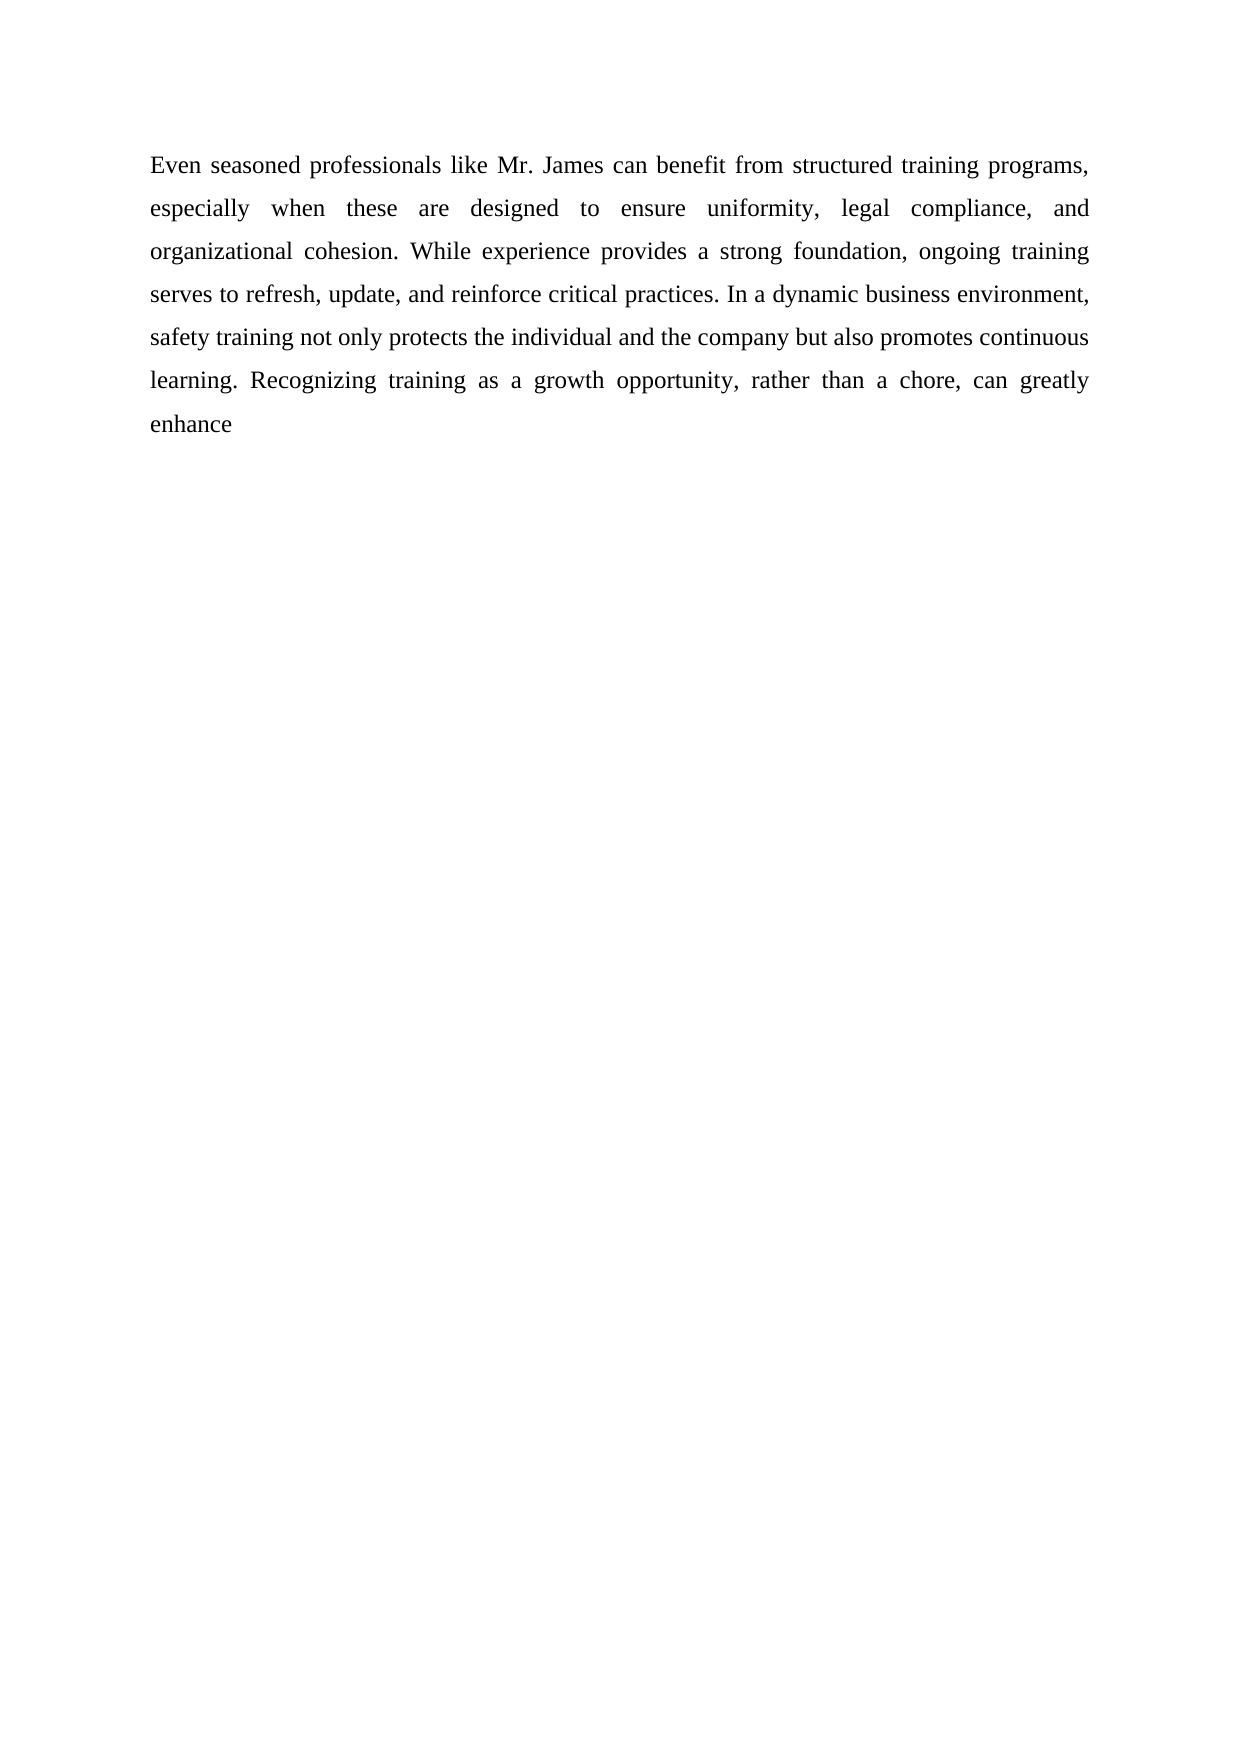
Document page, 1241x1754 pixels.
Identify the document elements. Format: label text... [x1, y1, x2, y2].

text Even seasoned professionals like Mr. James can benefit from structured training programs, especially when these are designed to ensure uniformity, legal compliance, and organizational cohesion. While experience provides a strong foundation, ongoing training serves to refresh, update, and reinforce critical practices. In a dynamic business environment, safety training not only protects the individual and the company but also promotes continuous learning. Recognizing training as a growth opportunity, rather than a chore, can greatly enhance [150, 150, 1090, 437]
